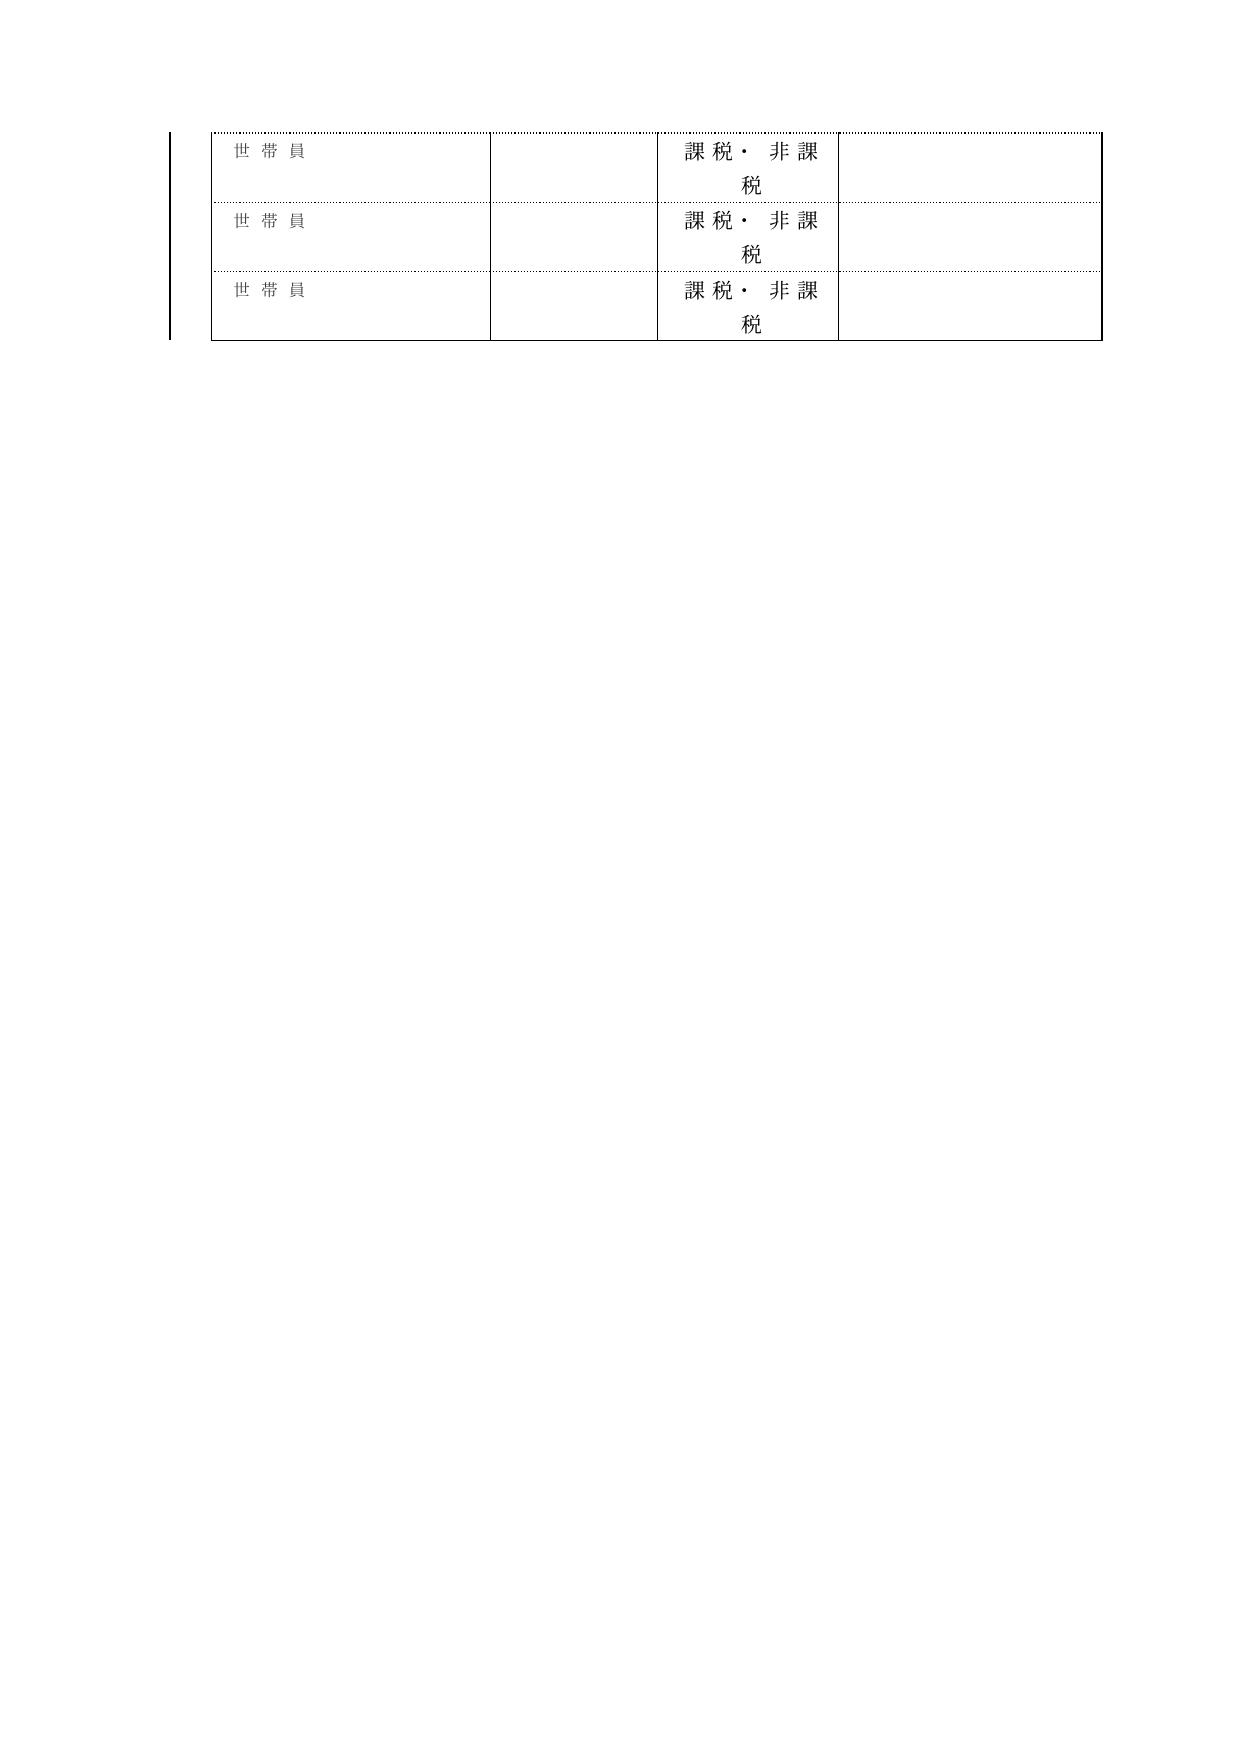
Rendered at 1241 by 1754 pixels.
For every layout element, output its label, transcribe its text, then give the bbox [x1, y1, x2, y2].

table_cell [491, 201, 657, 271]
table_cell 課税･非課税 [658, 201, 838, 271]
table_cell 世帯員 [212, 271, 490, 340]
table_cell 課税･非課税 [658, 132, 838, 201]
table_cell 世帯員 [212, 201, 490, 271]
table_cell 課税･非課税 [658, 271, 838, 340]
table_cell [491, 271, 657, 340]
table_cell [491, 132, 657, 201]
table_cell 世帯員 [212, 132, 490, 201]
table_cell [839, 271, 1101, 340]
table_cell [839, 201, 1101, 271]
table_cell [839, 132, 1101, 201]
